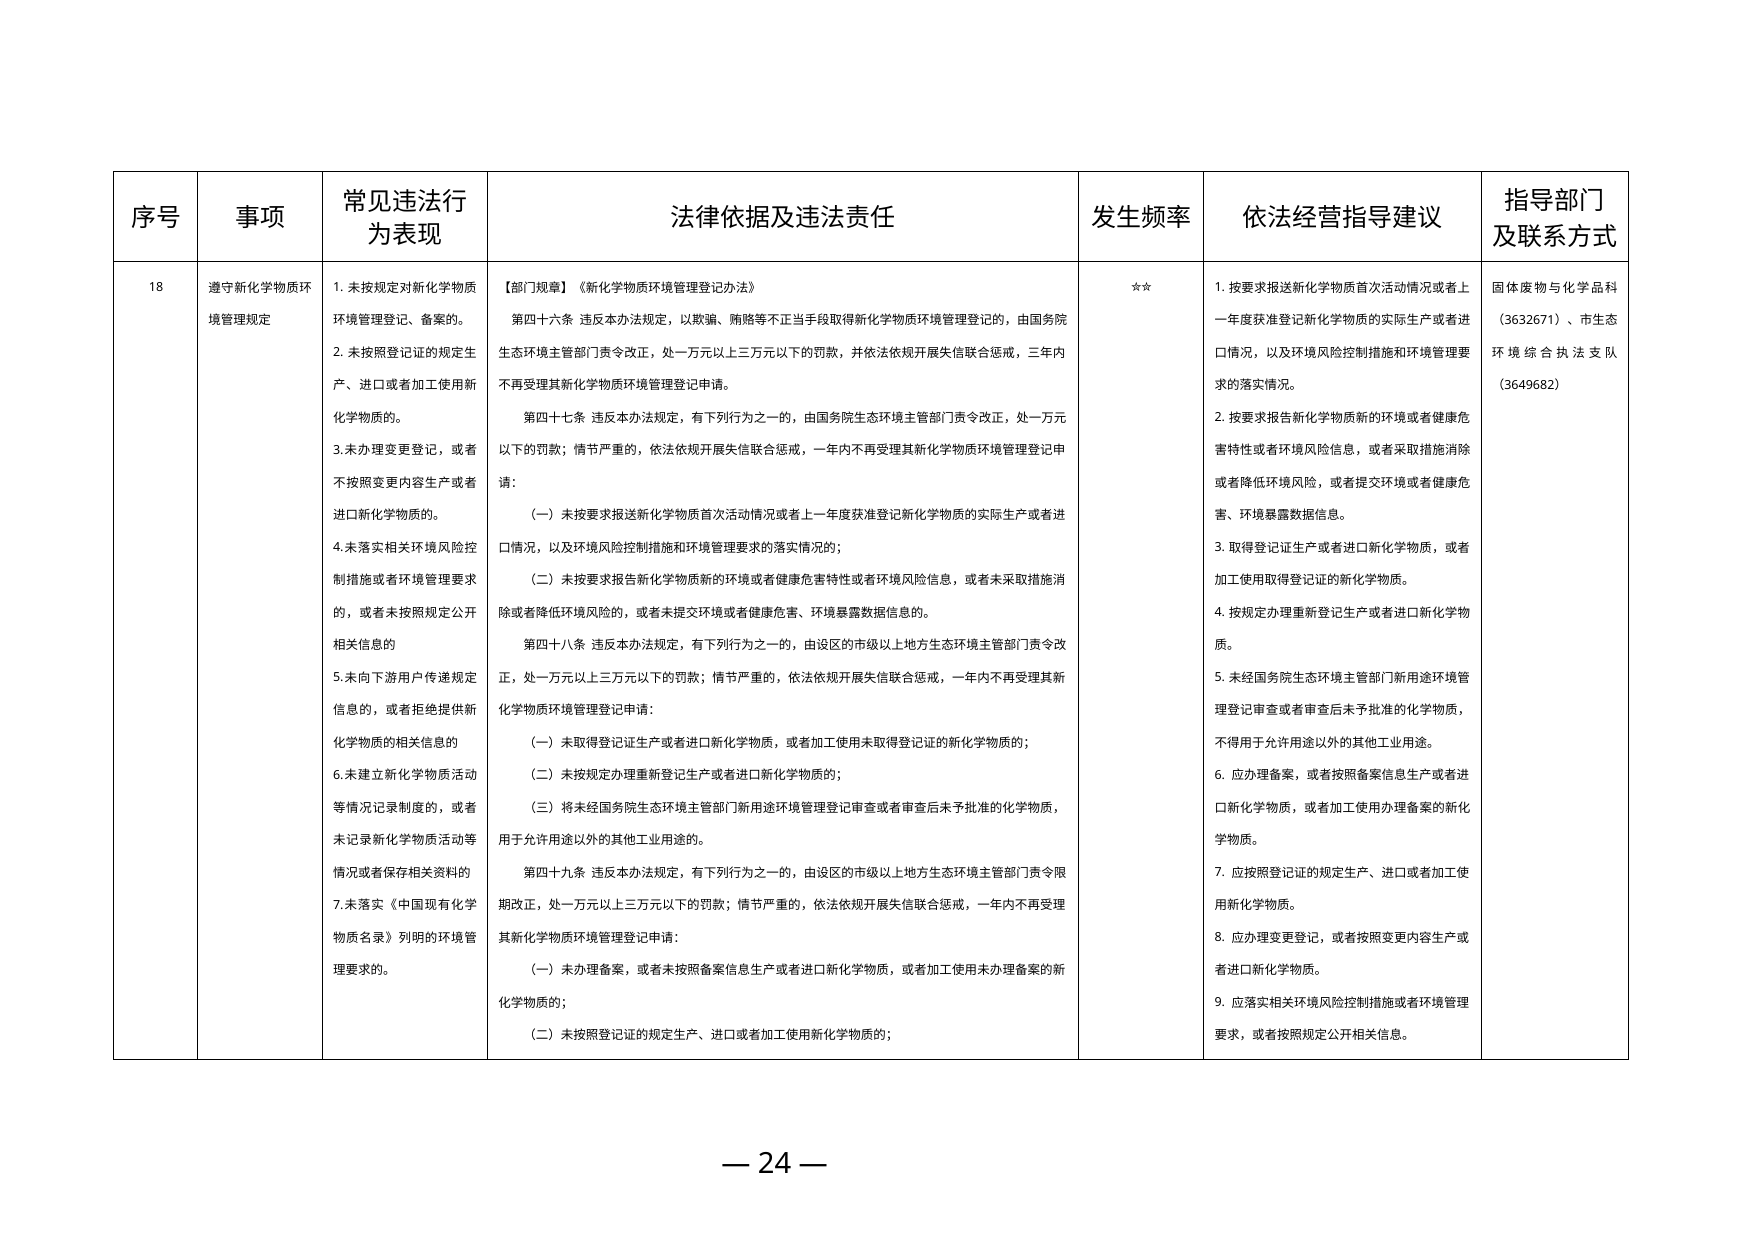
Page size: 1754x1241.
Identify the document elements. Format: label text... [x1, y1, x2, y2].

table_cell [1204, 262, 1481, 1059]
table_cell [488, 262, 1078, 1059]
table_cell 18 [114, 262, 197, 1059]
table_header 发生频率 [1079, 172, 1203, 261]
table_header 法律依据及违法责任 [488, 172, 1078, 261]
table_cell 遵守新化学物质环境管理规定 [198, 262, 322, 1059]
table_header 序号 [114, 172, 197, 261]
table_cell 固体废物与化学品科（3632671）、市生态环境综合执法支队（3649682） [1482, 262, 1628, 1059]
table_header 依法经营指导建议 [1204, 172, 1481, 261]
table_header 事项 [198, 172, 322, 261]
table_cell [323, 262, 487, 1059]
table_header 常见违法行为表现 [323, 172, 487, 261]
table_cell ✮✮ [1079, 262, 1203, 1059]
table_header 指导部门 及联系方式 [1482, 172, 1628, 261]
